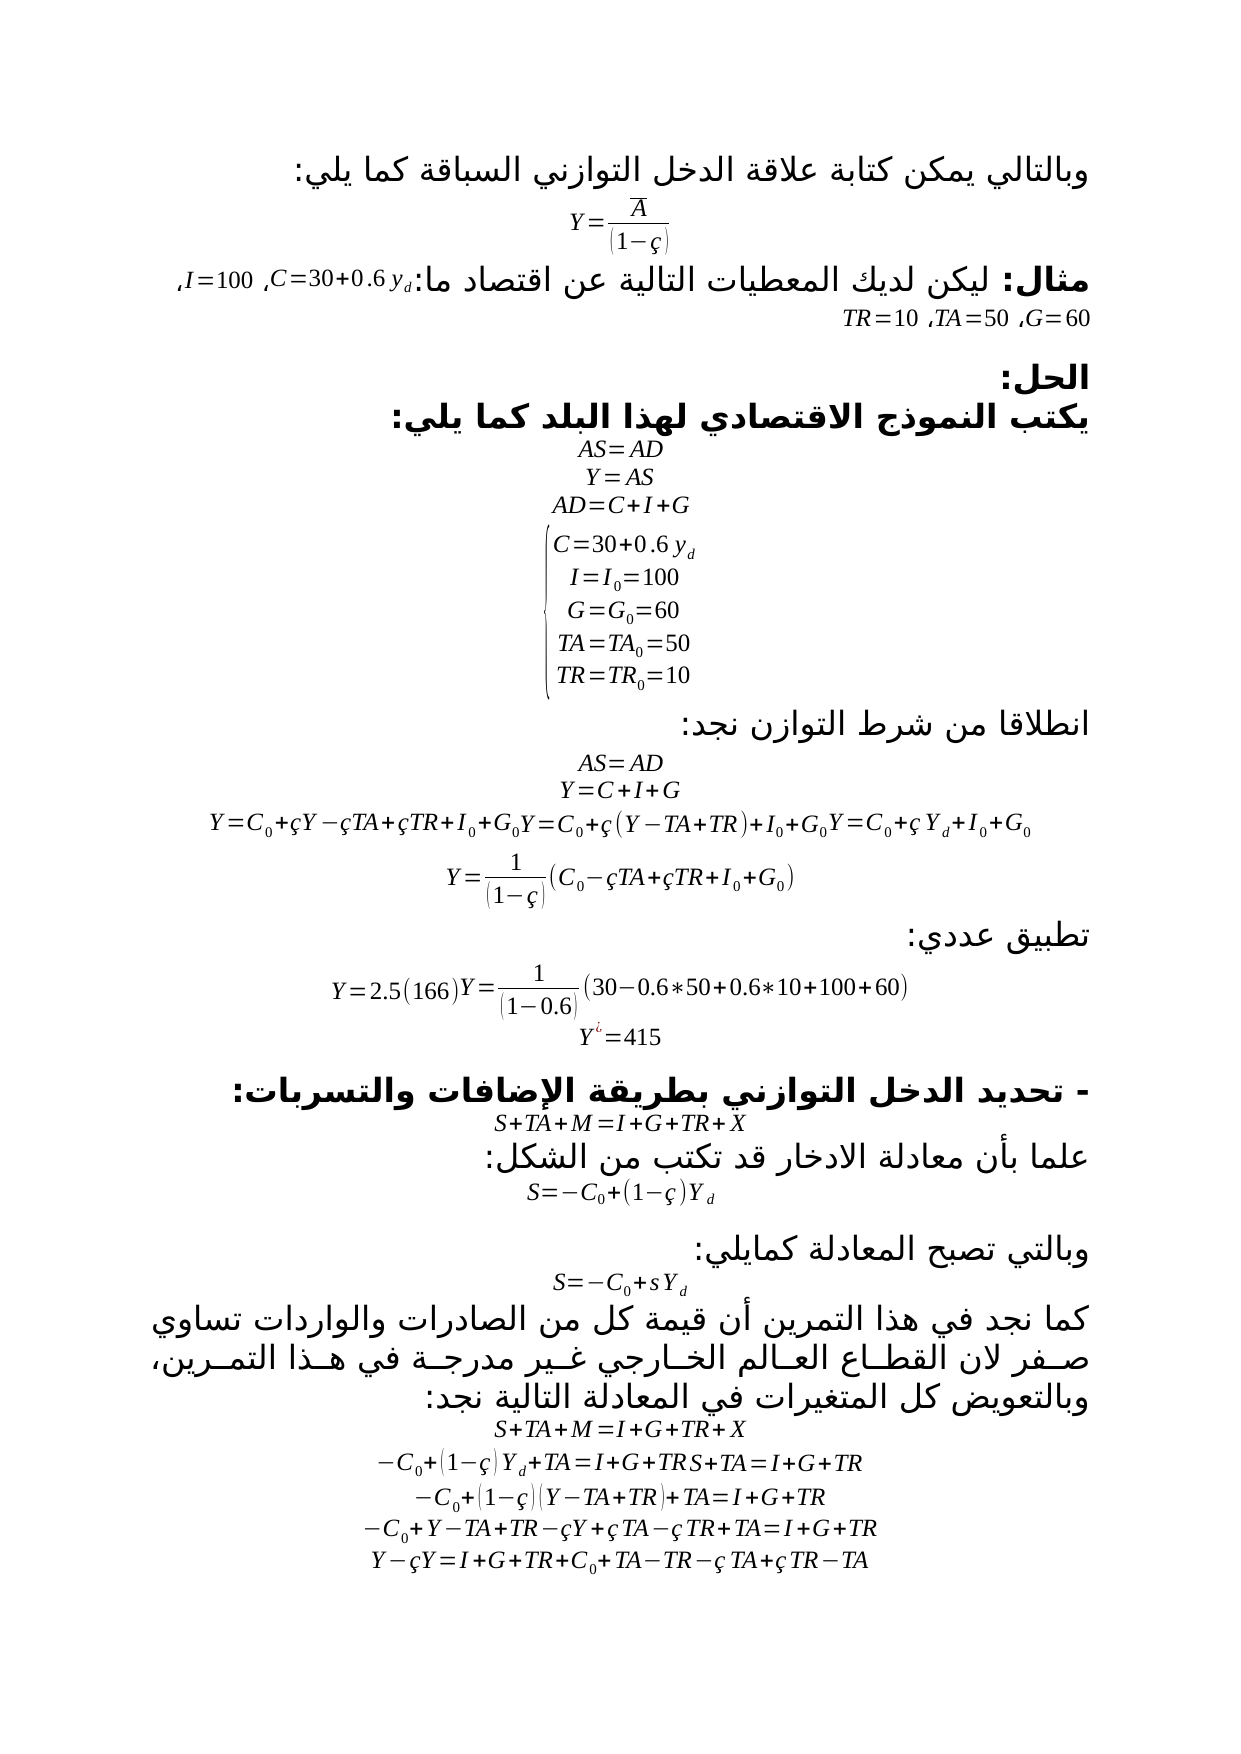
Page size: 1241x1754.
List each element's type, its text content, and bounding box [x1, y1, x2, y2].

text كما نجد في هذا التمرين أن قيمة كل من الصادرات والواردات تساوي صفر لان القطاع العالم الخارجي غير مدرجة في هذا التمرين، وبالتعويض كل المتغيرات في المعادلة التالية نجد: [150, 1299, 1090, 1416]
text مثال: ليكن لديك المعطيات التالية عن اقتصاد ما:، ، ، ، [150, 261, 1090, 333]
text - تحديد الدخل التوازني بطريقة الإضافات والتسربات: [150, 1071, 1090, 1110]
text الحل: [150, 358, 1090, 397]
text انطلاقا من شرط التوازن نجد: [150, 705, 1090, 744]
text تطبيق عددي: [150, 915, 1090, 954]
text وبالتي تصبح المعادلة كمايلي: [150, 1229, 1090, 1268]
text علما بأن معادلة الادخار قد تكتب من الشكل: [150, 1138, 1090, 1177]
text يكتب النموذج الاقتصادي لهذا البلد كما يلي: [150, 397, 1090, 436]
text وبالتالي يمكن كتابة علاقة الدخل التوازني السباقة كما يلي: [150, 150, 1090, 189]
